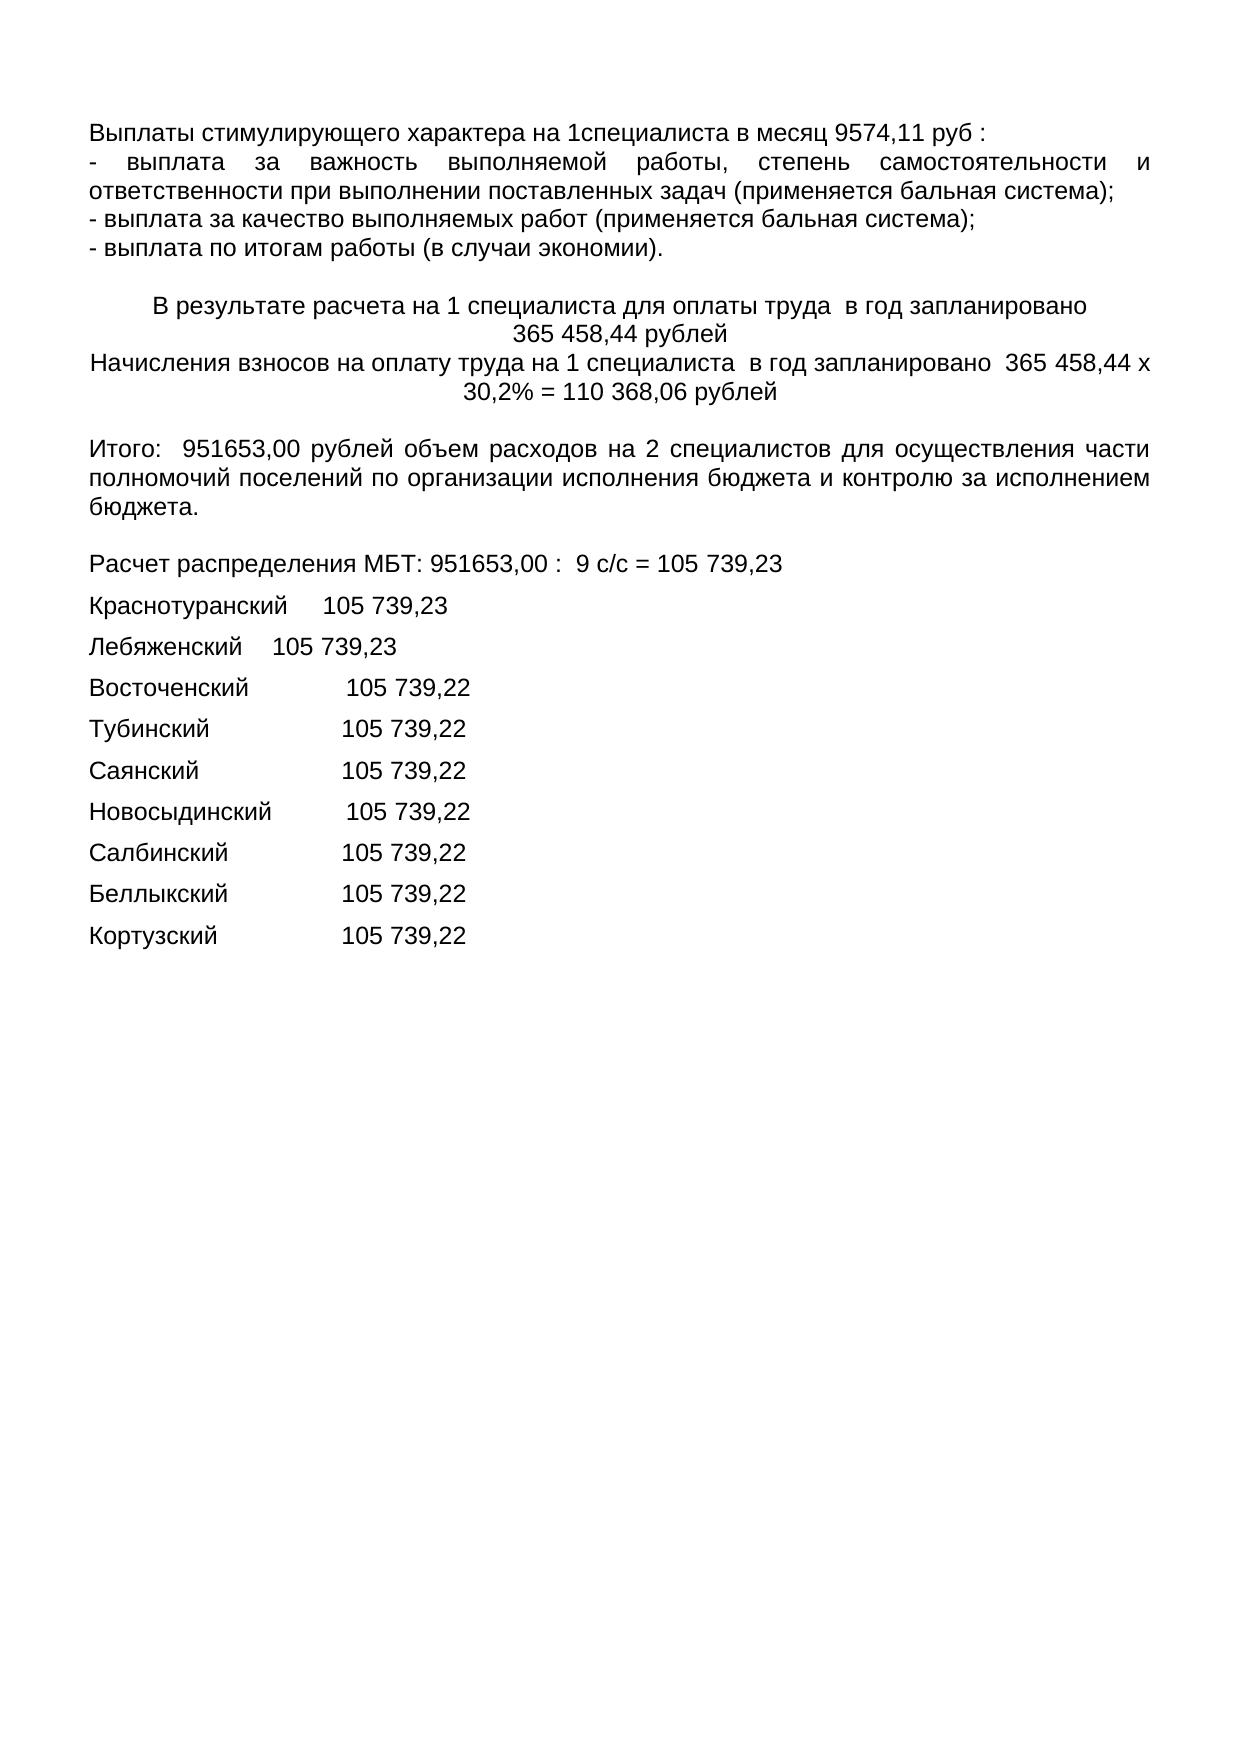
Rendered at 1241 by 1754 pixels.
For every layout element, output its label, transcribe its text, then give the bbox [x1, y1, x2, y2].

text - выплата за качество выполняемых работ (применяется бальная система); [88, 204, 1152, 233]
text - выплата за важность выполняемой работы, степень самостоятельности и ответственности при выполнении поставленных задач (применяется бальная система); [88, 147, 1152, 204]
text Итого: 951653,00 рублей объем расходов на 2 специалистов для осуществления части полномочий поселений по организации исполнения бюджета и контролю за исполнением бюджета. [88, 434, 1152, 521]
text Тубинский 105 739,22 [88, 714, 1152, 743]
text Выплаты стимулирующего характера на 1специалиста в месяц 9574,11 руб : [88, 118, 1152, 147]
text Восточенский 105 739,22 [88, 673, 1152, 702]
text Кортузский 105 739,22 [88, 921, 1152, 949]
text Салбинский 105 739,22 [88, 838, 1152, 867]
text Начисления взносов на оплату труда на 1 специалиста в год запланировано 365 458,44 х 30,2% = 110 368,06 рублей [88, 348, 1152, 406]
text Расчет распределения МБТ: 951653,00 : 9 с/с = 105 739,23 [88, 549, 1152, 578]
text В результате расчета на 1 специалиста для оплаты труда в год запланировано 365 458,44 рублей [88, 291, 1152, 348]
text Краснотуранский 105 739,23 [88, 591, 1152, 619]
text Саянский 105 739,22 [88, 756, 1152, 784]
text Лебяженский 105 739,23 [88, 632, 1152, 661]
text Беллыкский 105 739,22 [88, 879, 1152, 908]
text - выплата по итогам работы (в случаи экономии). [88, 233, 1152, 262]
text Новосыдинский 105 739,22 [88, 797, 1152, 826]
